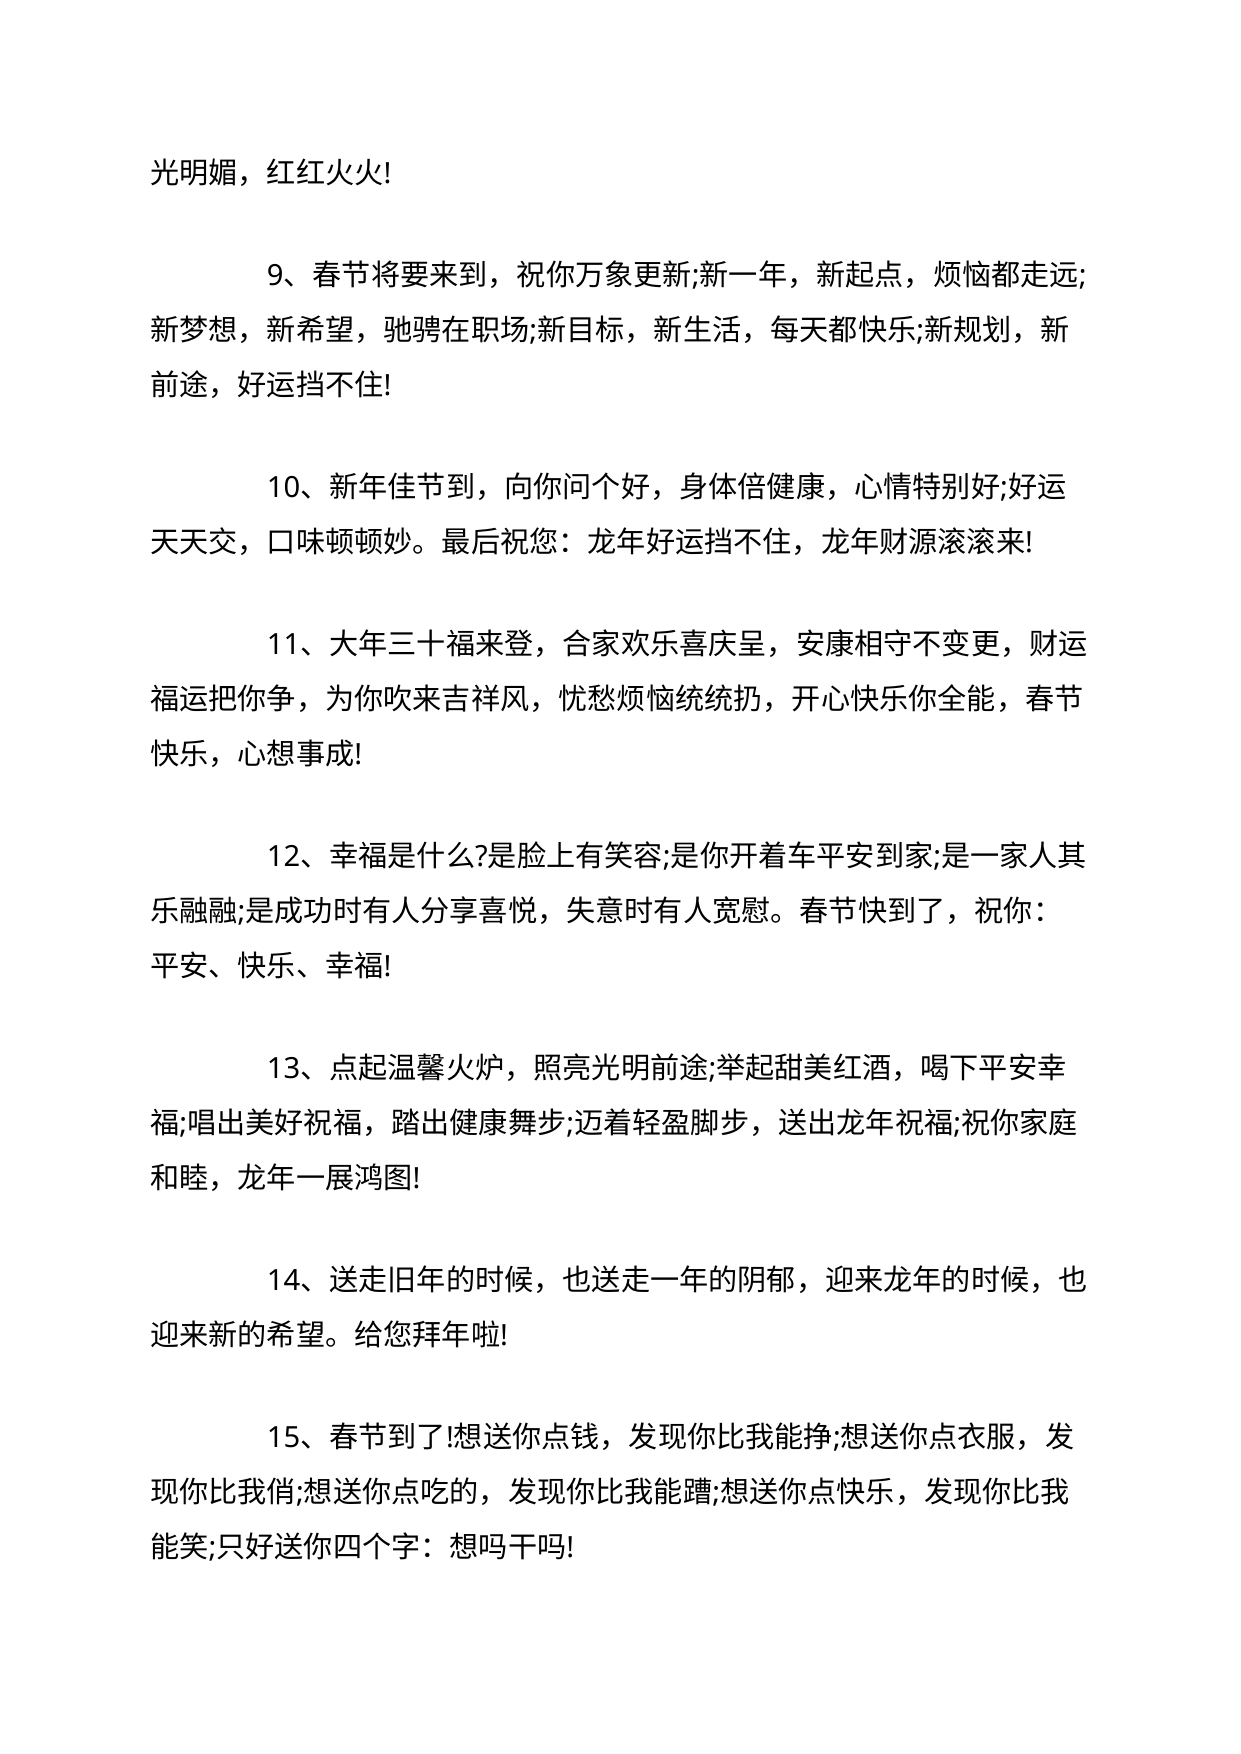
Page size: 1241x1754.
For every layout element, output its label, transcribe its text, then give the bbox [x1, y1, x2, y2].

text 14、送走旧年的时候，也送走一年的阴郁，迎来龙年的时候，也迎来新的希望。给您拜年啦! [150, 1257, 1090, 1354]
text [150, 150, 1090, 192]
text 11、大年三十福来登，合家欢乐喜庆呈，安康相守不变更，财运福运把你争，为你吹来吉祥风，忧愁烦恼统统扔，开心快乐你全能，春节快乐，心想事成! [150, 621, 1090, 773]
text 10、新年佳节到，向你问个好，身体倍健康，心情特别好;好运天天交，口味顿顿妙。最后祝您：龙年好运挡不住，龙年财源滚滚来! [150, 464, 1090, 561]
text 9、春节将要来到，祝你万象更新;新一年，新起点，烦恼都走远;新梦想，新希望，驰骋在职场;新目标，新生活，每天都快乐;新规划，新前途，好运挡不住! [150, 252, 1090, 404]
text 13、点起温馨火炉，照亮光明前途;举起甜美红酒，喝下平安幸福;唱出美好祝福，踏出健康舞步;迈着轻盈脚步，送出龙年祝福;祝你家庭和睦，龙年一展鸿图! [150, 1045, 1090, 1197]
text 12、幸福是什么?是脸上有笑容;是你开着车平安到家;是一家人其乐融融;是成功时有人分享喜悦，失意时有人宽慰。春节快到了，祝你：平安、快乐、幸福! [150, 833, 1090, 985]
text 15、春节到了!想送你点钱，发现你比我能挣;想送你点衣服，发现你比我俏;想送你点吃的，发现你比我能蹧;想送你点快乐，发现你比我能笑;只好送你四个字：想吗干吗! [150, 1414, 1090, 1566]
